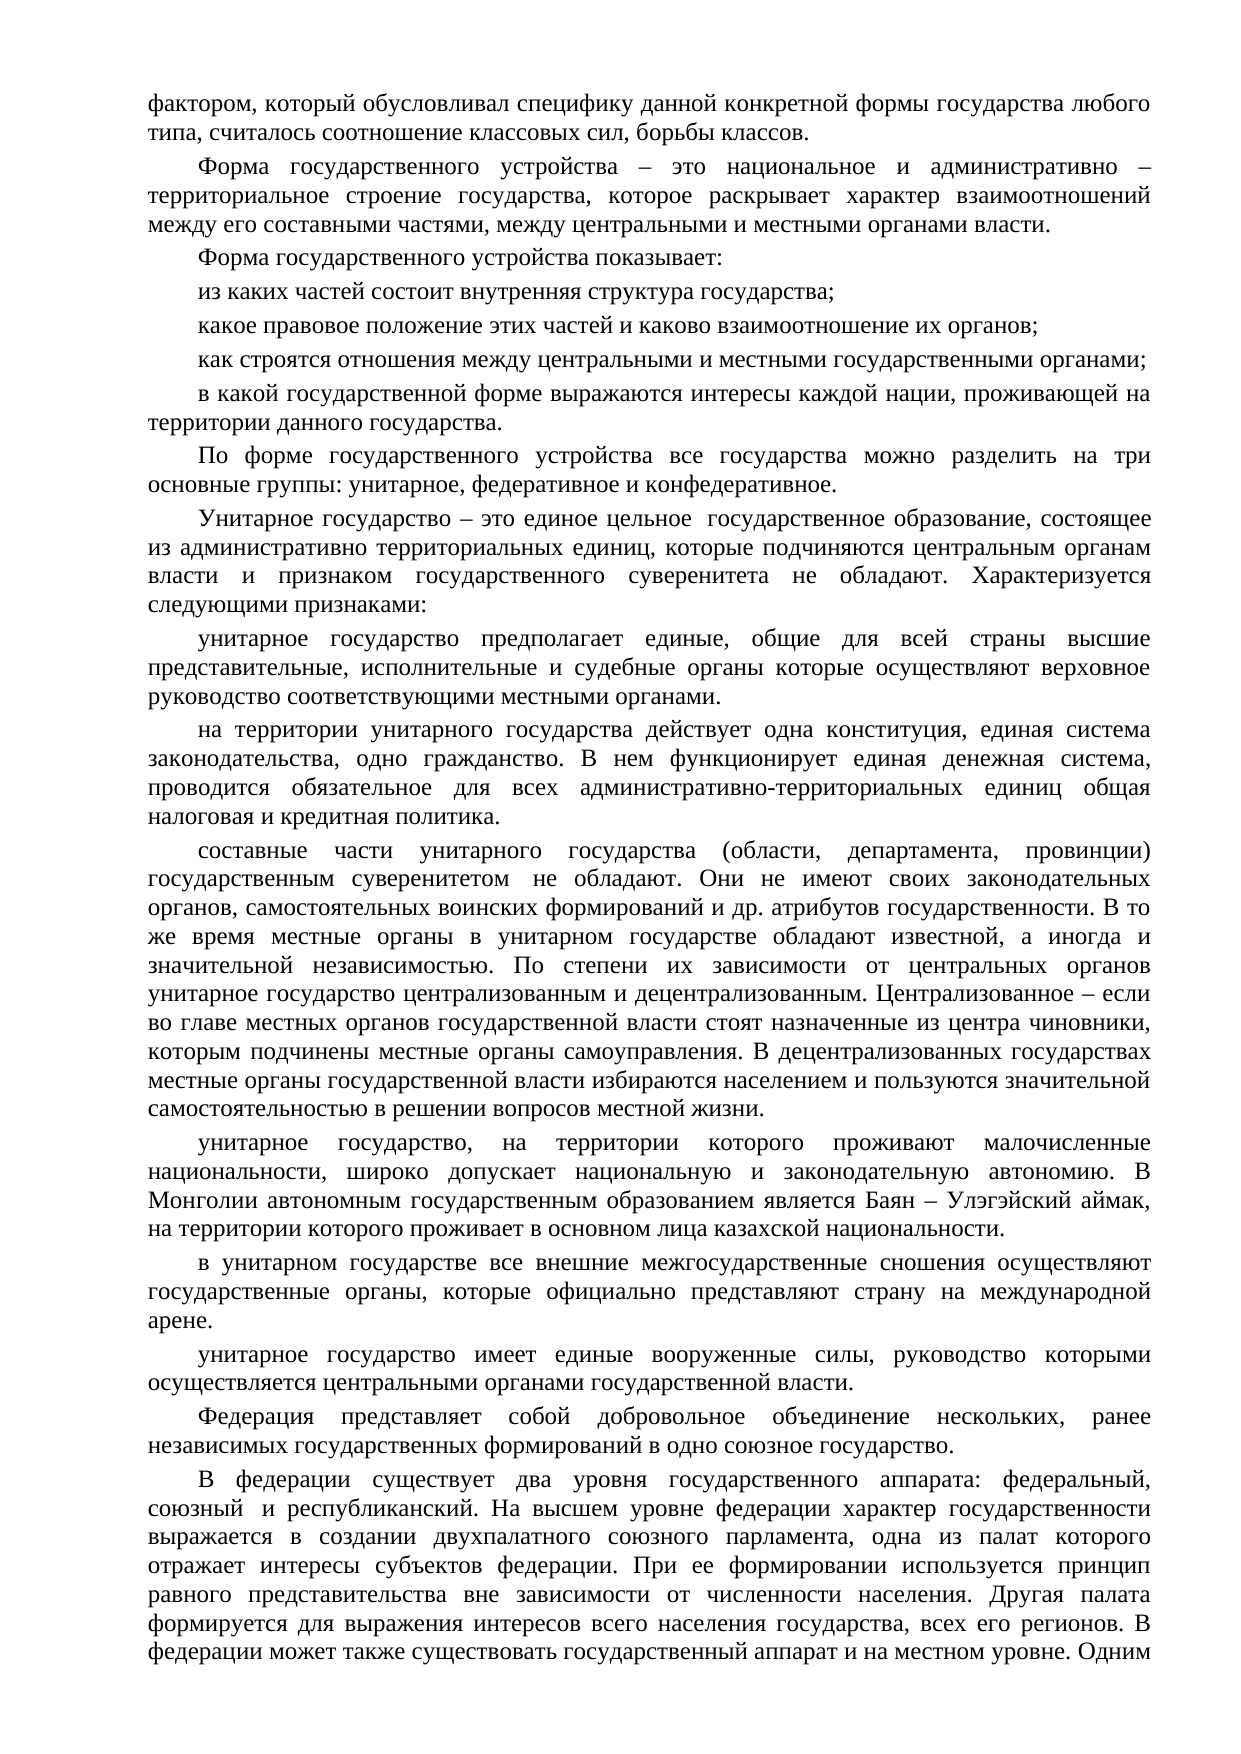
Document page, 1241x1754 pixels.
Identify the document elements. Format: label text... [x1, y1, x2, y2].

text в какой государственной форме выражаются интересы каждой нации, проживающей на территории данного государства. [148, 378, 1152, 435]
text унитарное государство имеет единые вооруженные силы, руководство которыми осуществляется центральными органами государственной власти. [148, 1339, 1152, 1396]
text составные части унитарного государства (области, департамента, провинции) государственным суверенитетом не обладают. Они не имеют своих законодательных органов, самостоятельных воинских формирований и др. атрибутов государственности. В то же время местные органы в унитарном государстве обладают известной, а иногда и значительной независимостью. По степени их зависимости от центральных органов унитарное государство централизованным и децентрализованным. Централизованное – если во главе местных органов государственной власти стоят назначенные из центра чиновники, которым подчинены местные органы самоуправления. В децентрализованных государствах местные органы государственной власти избираются населением и пользуются значительной самостоятельностью в решении вопросов местной жизни. [148, 835, 1152, 1122]
text унитарное государство предполагает единые, общие для всей страны высшие представительные, исполнительные и судебные органы которые осуществляют верховное руководство соответствующими местными органами. [148, 623, 1152, 709]
text По форме государственного устройства все государства можно разделить на три основные группы: унитарное, федеративное и конфедеративное. [148, 441, 1152, 498]
text на территории унитарного государства действует одна конституция, единая система законодательства, одно гражданство. В нем функционирует единая денежная система, проводится обязательное для всех административно-территориальных единиц общая налоговая и кредитная политика. [148, 714, 1152, 829]
text Федерация представляет собой добровольное объединение нескольких, ранее независимых государственных формирований в одно союзное государство. [148, 1401, 1152, 1459]
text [148, 88, 1152, 146]
text Форма государственного устройства показывает: [148, 242, 1152, 271]
text какое правовое положение этих частей и каково взаимоотношение их органов; [148, 310, 1152, 339]
text унитарное государство, на территории которого проживают малочисленные национальности, широко допускает национальную и законодательную автономию. В Монголии автономным государственным образованием является Баян – Улэгэйский аймак, на территории которого проживает в основном лица казахской национальности. [148, 1127, 1152, 1242]
text как строятся отношения между центральными и местными государственными органами; [148, 344, 1152, 373]
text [148, 1464, 1152, 1665]
text из каких частей состоит внутренняя структура государства; [148, 276, 1152, 305]
text Форма государственного устройства – это национальное и административно – территориальное строение государства, которое раскрывает характер взаимоотношений между его составными частями, между центральными и местными органами власти. [148, 151, 1152, 237]
text в унитарном государстве все внешние межгосударственные сношения осуществляют государственные органы, которые официально представляют страну на международной арене. [148, 1247, 1152, 1334]
text Унитарное государство – это единое цельное государственное образование, состоящее из административно территориальных единиц, которые подчиняются центральным органам власти и признаком государственного суверенитета не обладают. Характеризуется следующими признаками: [148, 503, 1152, 618]
